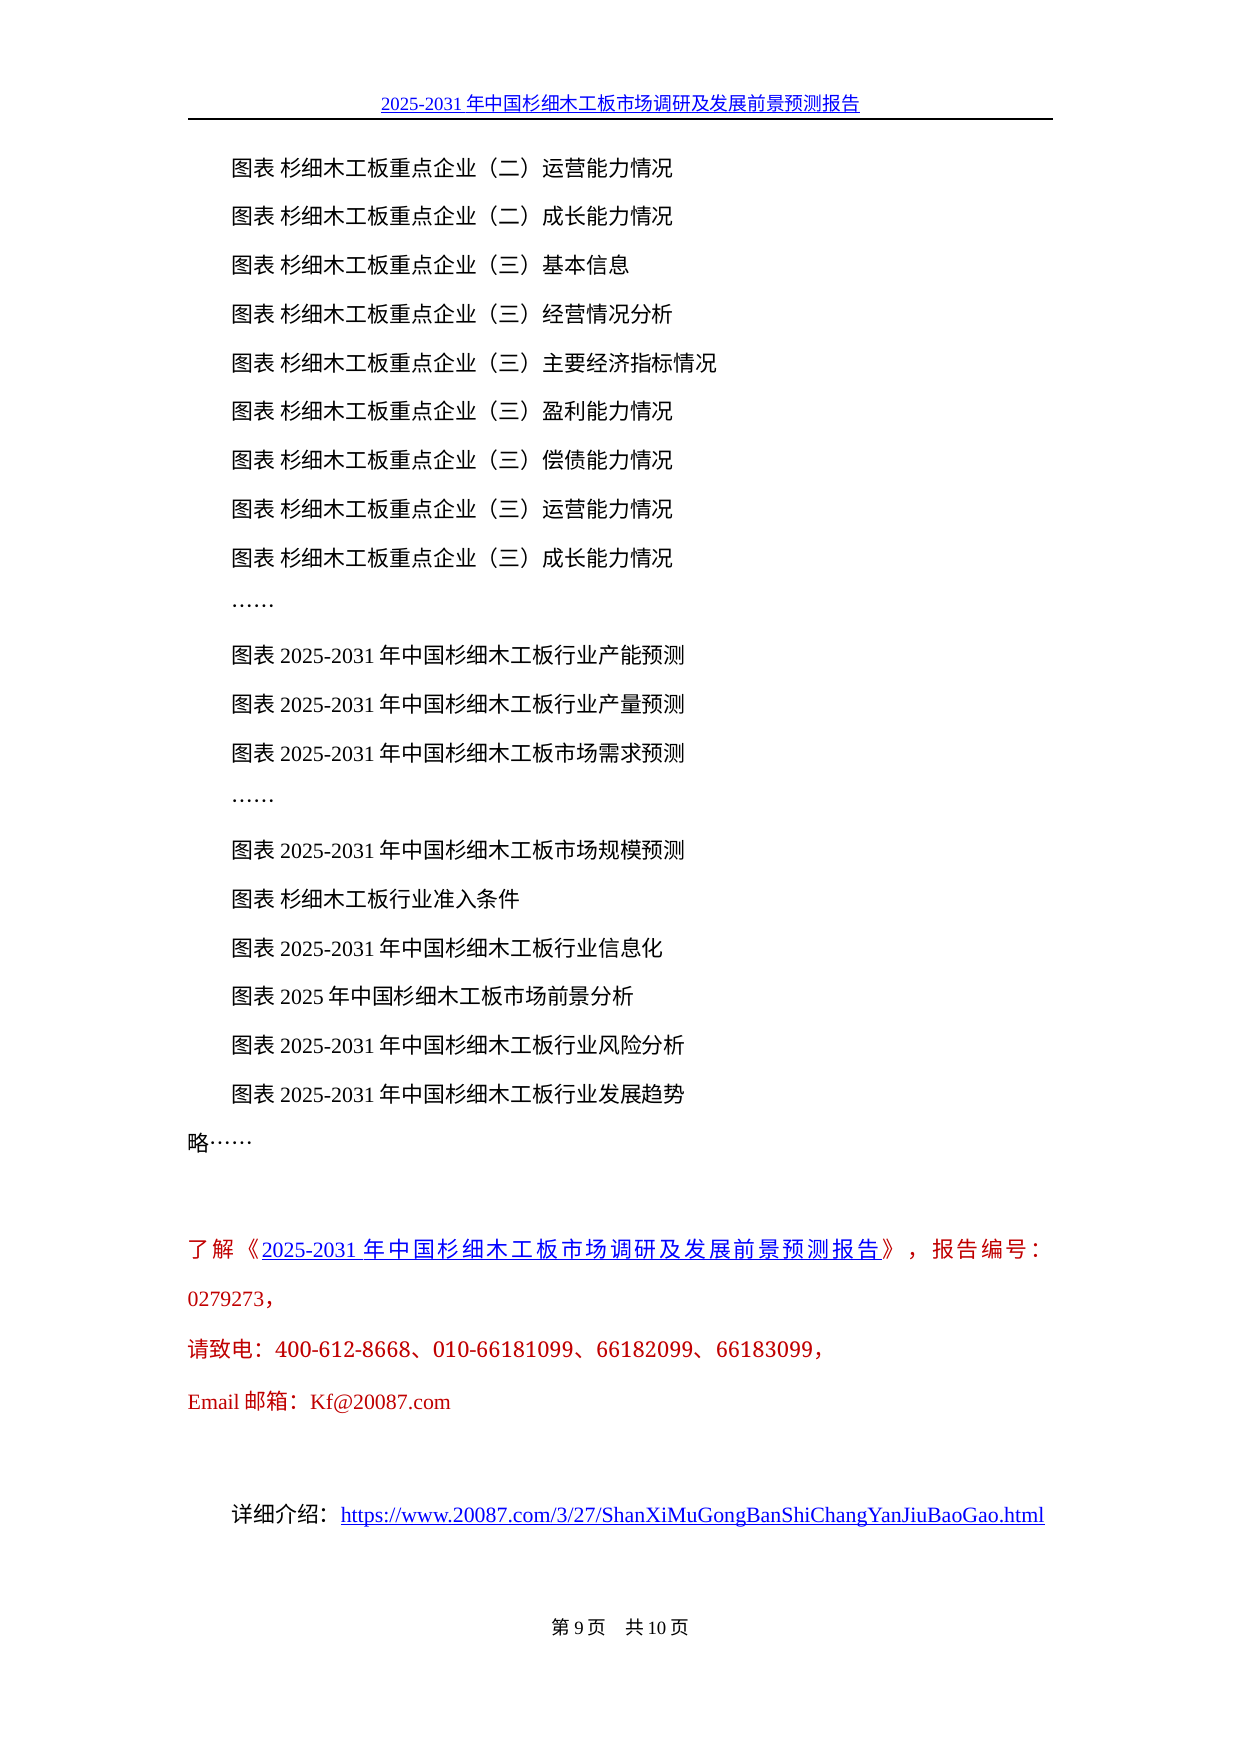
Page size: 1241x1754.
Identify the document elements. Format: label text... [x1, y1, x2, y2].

text 请致电：400-612-8668、010-66181099、66182099、66183099， [187, 1332, 1053, 1364]
text 了解《2025-2031年中国杉细木工板市场调研及发展前景预测报告》，报告编号：0279273， [187, 1232, 1053, 1313]
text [187, 150, 1053, 1158]
text 详细介绍：https://www.20087.com/3/27/ShanXiMuGongBanShiChangYanJiuBaoGao.html [187, 1496, 1053, 1529]
text Email邮箱：Kf@20087.com [187, 1383, 1053, 1416]
